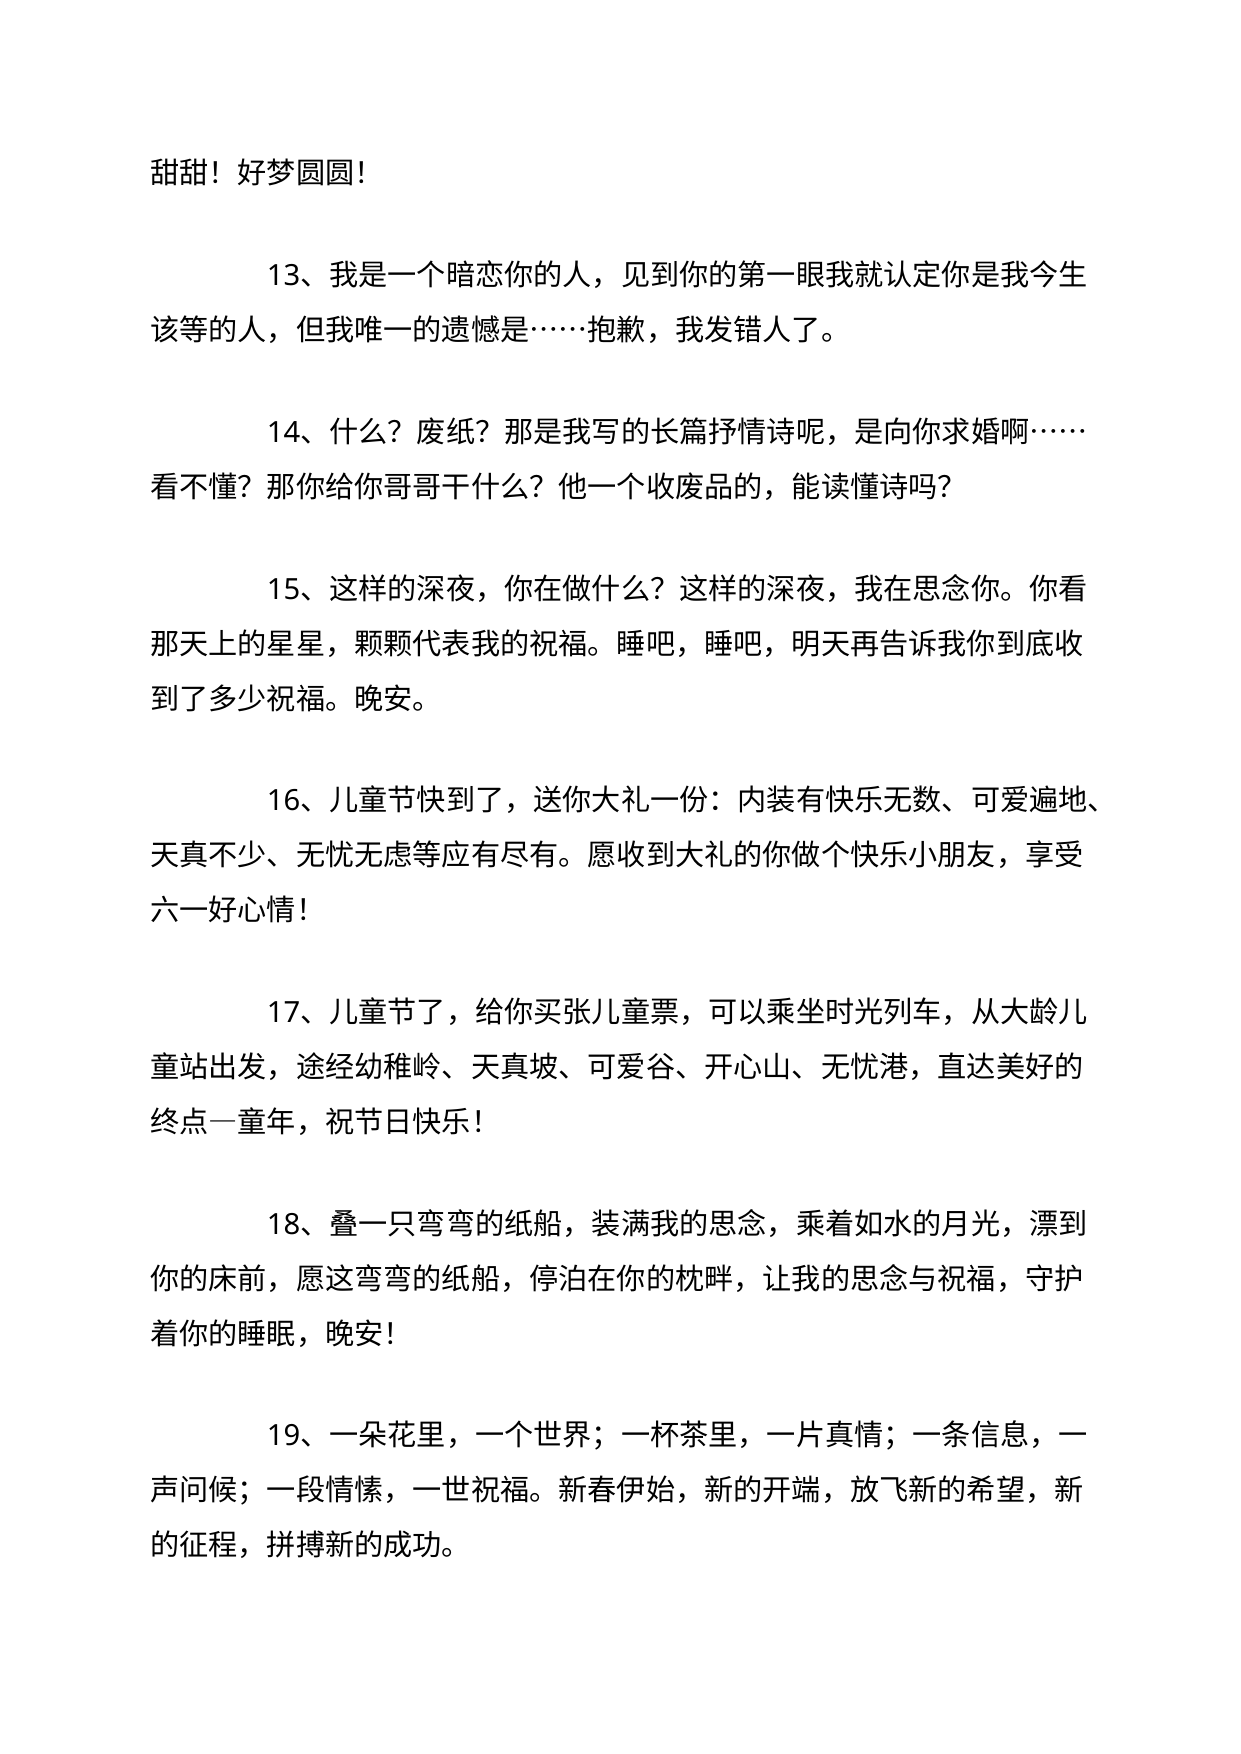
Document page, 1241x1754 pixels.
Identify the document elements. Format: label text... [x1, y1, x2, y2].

text 14、什么？废纸？那是我写的长篇抒情诗呢，是向你求婚啊……看不懂？那你给你哥哥干什么？他一个收废品的，能读懂诗吗？ [150, 408, 1090, 506]
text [150, 150, 1090, 192]
text 19、一朵花里，一个世界；一杯茶里，一片真情；一条信息，一声问候；一段情愫，一世祝福。新春伊始，新的开端，放飞新的希望，新的征程，拼搏新的成功。 [150, 1412, 1090, 1564]
text 15、这样的深夜，你在做什么？这样的深夜，我在思念你。你看那天上的星星，颗颗代表我的祝福。睡吧，睡吧，明天再告诉我你到底收到了多少祝福。晚安。 [150, 565, 1090, 717]
text 18、叠一只弯弯的纸船，装满我的思念，乘着如水的月光，漂到你的床前，愿这弯弯的纸船，停泊在你的枕畔，让我的思念与祝福，守护着你的睡眠，晚安！ [150, 1200, 1090, 1352]
text 16、儿童节快到了，送你大礼一份：内装有快乐无数、可爱遍地、天真不少、无忧无虑等应有尽有。愿收到大礼的你做个快乐小朋友，享受六一好心情！ [150, 777, 1090, 929]
text 13、我是一个暗恋你的人，见到你的第一眼我就认定你是我今生该等的人，但我唯一的遗憾是……抱歉，我发错人了。 [150, 252, 1090, 349]
text 17、儿童节了，给你买张儿童票，可以乘坐时光列车，从大龄儿童站出发，途经幼稚岭、天真坡、可爱谷、开心山、无忧港，直达美好的终点—童年，祝节日快乐！ [150, 989, 1090, 1141]
